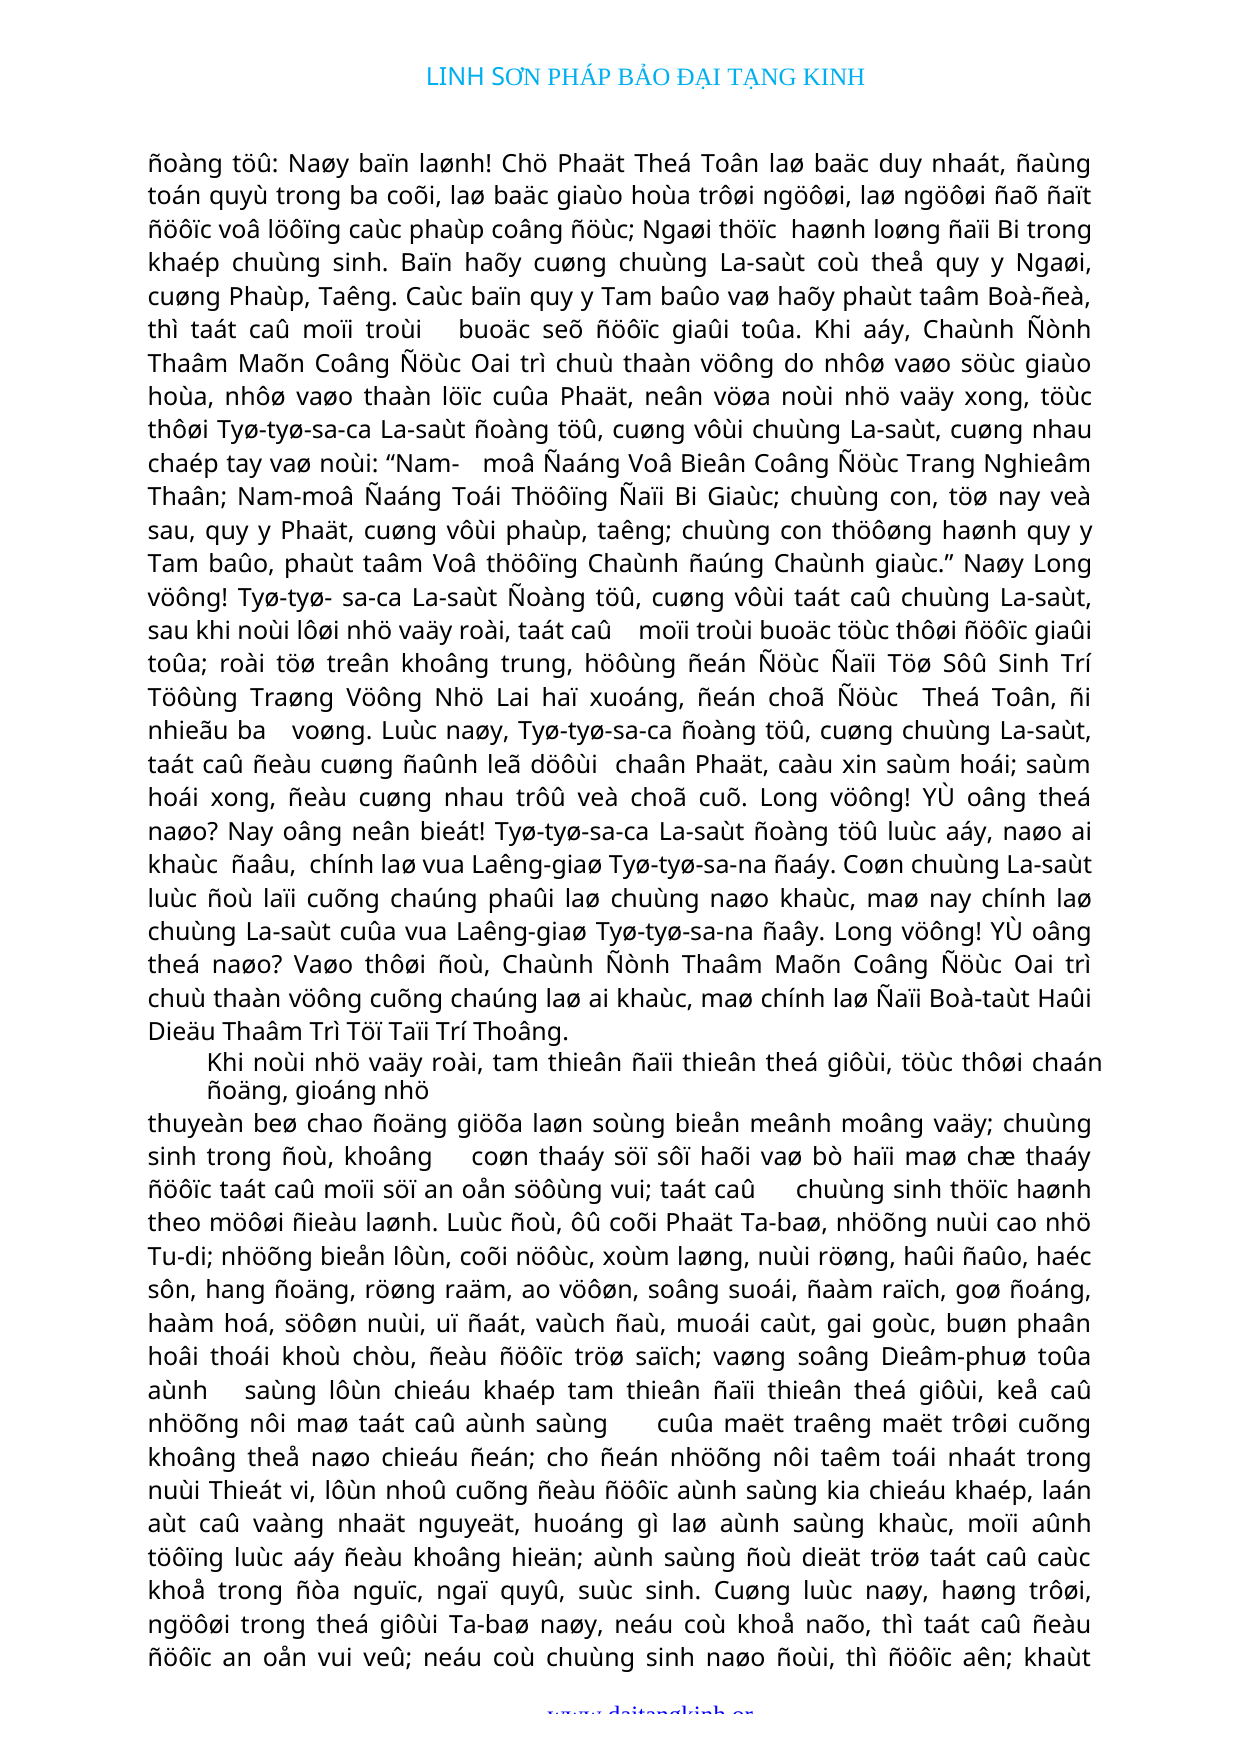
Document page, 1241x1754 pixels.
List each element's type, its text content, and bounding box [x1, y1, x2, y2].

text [147, 1106, 1093, 1674]
text ñoàng töû: Naøy baïn laønh! Chö Phaät Theá Toân laø baäc duy nhaát, ñaùng toán quyù trong ba coõi, laø baäc giaùo hoùa trôøi ngöôøi, laø ngöôøi ñaõ ñaït ñöôïc voâ löôïng caùc phaùp coâng ñöùc; Ngaøi thöïc haønh loøng ñaïi Bi trong khaép chuùng sinh. Baïn haõy cuøng chuùng La-saùt coù theå quy y Ngaøi, cuøng Phaùp, Taêng. Caùc baïn quy y Tam baûo vaø haõy phaùt taâm Boà-ñeà, thì taát caû moïi troùi buoäc seõ ñöôïc giaûi toûa. Khi aáy, Chaùnh Ñònh Thaâm Maõn Coâng Ñöùc Oai trì chuù thaàn vöông do nhôø vaøo söùc giaùo hoùa, nhôø vaøo thaàn löïc cuûa Phaät, neân vöøa noùi nhö vaäy xong, töùc thôøi Tyø-tyø-sa-ca La-saùt ñoàng töû, cuøng vôùi chuùng La-saùt, cuøng nhau chaép tay vaø noùi: “Nam- moâ Ñaáng Voâ Bieân Coâng Ñöùc Trang Nghieâm Thaân; Nam-moâ Ñaáng Toái Thöôïng Ñaïi Bi Giaùc; chuùng con, töø nay veà sau, quy y Phaät, cuøng vôùi phaùp, taêng; chuùng con thöôøng haønh quy y Tam baûo, phaùt taâm Voâ thöôïng Chaùnh ñaúng Chaùnh giaùc.” Naøy Long vöông! Tyø-tyø- sa-ca La-saùt Ñoàng töû, cuøng vôùi taát caû chuùng La-saùt, sau khi noùi lôøi nhö vaäy roài, taát caû moïi troùi buoäc töùc thôøi ñöôïc giaûi toûa; roài töø treân khoâng trung, höôùng ñeán Ñöùc Ñaïi Töø Sôû Sinh Trí Töôùng Traøng Vöông Nhö Lai haï xuoáng, ñeán choã Ñöùc Theá Toân, ñi nhieãu ba voøng. Luùc naøy, Tyø-tyø-sa-ca ñoàng töû, cuøng chuùng La-saùt, taát caû ñeàu cuøng ñaûnh leã döôùi chaân Phaät, caàu xin saùm hoái; saùm hoái xong, ñeàu cuøng nhau trôû veà choã cuõ. Long vöông! YÙ oâng theá naøo? Nay oâng neân bieát! Tyø-tyø-sa-ca La-saùt ñoàng töû luùc aáy, naøo ai khaùc ñaâu, chính laø vua Laêng-giaø Tyø-tyø-sa-na ñaáy. Coøn chuùng La-saùt luùc ñoù laïi cuõng chaúng phaûi laø chuùng naøo khaùc, maø nay chính laø chuùng La-saùt cuûa vua Laêng-giaø Tyø-tyø-sa-na ñaây. Long vöông! YÙ oâng theá naøo? Vaøo thôøi ñoù, Chaùnh Ñònh Thaâm Maõn Coâng Ñöùc Oai trì chuù thaàn vöông cuõng chaúng laø ai khaùc, maø chính laø Ñaïi Boà-taùt Haûi Dieäu Thaâm Trì Töï Taïi Trí Thoâng. [147, 145, 1093, 1048]
text Khi noùi nhö vaäy roài, tam thieân ñaïi thieân theá giôùi, töùc thôøi chaán ñoäng, gioáng nhö [206, 1048, 1105, 1106]
